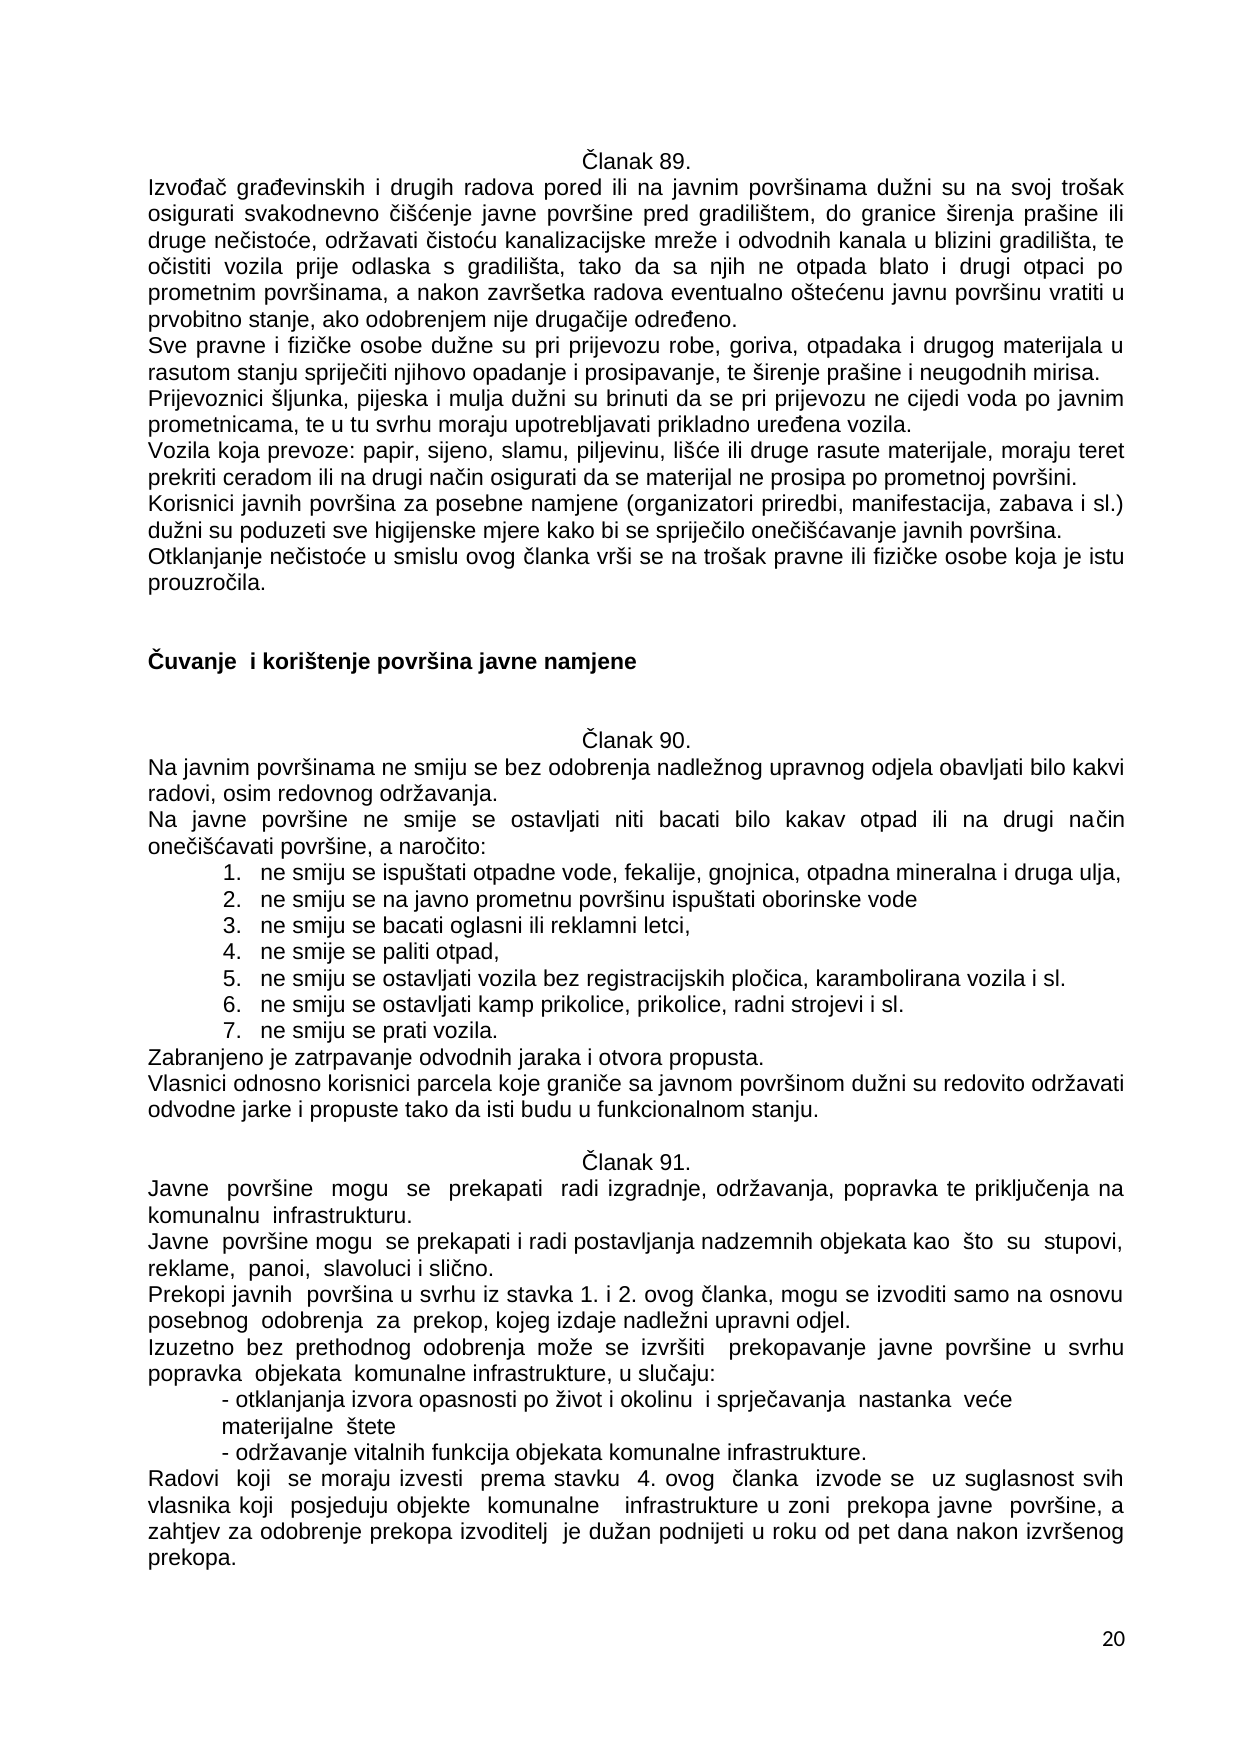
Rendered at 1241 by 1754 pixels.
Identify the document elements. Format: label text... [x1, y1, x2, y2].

list ne smiju se prati vozila. [223, 1017, 1125, 1044]
text Na javnim površinama ne smiju se bez odobrenja nadležnog upravnog odjela obavljati bilo kakvi radovi, osim redovnog održavanja. [148, 754, 1125, 806]
text Prekopi javnih površina u svrhu iz stavka 1. i 2. ovog članka, mogu se izvoditi samo na osnovu posebnog odobrenja za prekop, kojeg izdaje nadležni upravni odjel. [148, 1281, 1125, 1333]
list ne smiju se ostavljati vozila bez registracijskih pločica, karambolirana vozila i sl. [223, 964, 1125, 991]
text Korisnici javnih površina za posebne namjene (organizatori priredbi, manifestacija, zabava i sl.) dužni su poduzeti sve higijenske mjere kako bi se spriječilo onečišćavanje javnih površina. [148, 490, 1125, 543]
text - održavanje vitalnih funkcija objekata komunalne infrastrukture. [148, 1439, 1125, 1465]
list ne smije se paliti otpad, [223, 938, 1125, 964]
text Javne površine mogu se prekapati radi izgradnje, održavanja, popravka te priključenja na komunalnu infrastrukturu. [148, 1175, 1125, 1228]
text Sve pravne i fizičke osobe dužne su pri prijevozu robe, goriva, otpadaka i drugog materijala u rasutom stanju spriječiti njihovo opadanje i prosipavanje, te širenje prašine i neugodnih mirisa. [148, 332, 1125, 385]
text Vozila koja prevoze: papir, sijeno, slamu, piljevinu, lišće ili druge rasute materijale, moraju teret prekriti ceradom ili na drugi način osigurati da se materijal ne prosipa po prometnoj površini. [148, 437, 1125, 490]
list ne smiju se na javno prometnu površinu ispuštati oborinske vode [223, 886, 1125, 912]
text - otklanjanja izvora opasnosti po život i okolinu i sprječavanja nastanka veće [148, 1386, 1125, 1413]
text Vlasnici odnosno korisnici parcela koje graniče sa javnom površinom dužni su redovito održavati odvodne jarke i propuste tako da isti budu u funkcionalnom stanju. [148, 1070, 1125, 1123]
text Radovi koji se moraju izvesti prema stavku 4. ovog članka izvode se uz suglasnost svih vlasnika koji posjeduju objekte komunalne infrastrukture u zoni prekopa javne površine, a zahtjev za odobrenje prekopa izvoditelj je dužan podnijeti u roku od pet dana nakon izvršenog prekopa. [148, 1465, 1125, 1571]
text materijalne štete [148, 1413, 1125, 1439]
text Otklanjanje nečistoće u smislu ovog članka vrši se na trošak pravne ili fizičke osobe koja je istu prouzročila. [148, 543, 1125, 596]
text Članak 90. [148, 727, 1125, 754]
list ne smiju se bacati oglasni ili reklamni letci, [223, 912, 1125, 938]
list ne smiju se ostavljati kamp prikolice, prikolice, radni strojevi i sl. [223, 991, 1125, 1017]
list ne smiju se ispuštati otpadne vode, fekalije, gnojnica, otpadna mineralna i druga ulja, [223, 859, 1125, 886]
text Javne površine mogu se prekapati i radi postavljanja nadzemnih objekata kao što su stupovi, reklame, panoi, slavoluci i slično. [148, 1228, 1125, 1281]
text Članak 89. [148, 148, 1125, 174]
text Zabranjeno je zatrpavanje odvodnih jaraka i otvora propusta. [148, 1044, 1125, 1070]
text Prijevoznici šljunka, pijeska i mulja dužni su brinuti da se pri prijevozu ne cijedi voda po javnim prometnicama, te u tu svrhu moraju upotrebljavati prikladno uređena vozila. [148, 385, 1125, 437]
text Na javne površine ne smije se ostavljati niti bacati bilo kakav otpad ili na drugi način onečišćavati površine, a naročito: [148, 806, 1125, 859]
text Izuzetno bez prethodnog odobrenja može se izvršiti prekopavanje javne površine u svrhu popravka objekata komunalne infrastrukture, u slučaju: [148, 1333, 1125, 1386]
text Članak 91. [148, 1149, 1125, 1175]
text Čuvanje i korištenje površina javne namjene [148, 648, 1125, 675]
text Izvođač građevinskih i drugih radova pored ili na javnim površinama dužni su na svoj trošak osigurati svakodnevno čišćenje javne površine pred gradilištem, do granice širenja prašine ili druge nečistoće, održavati čistoću kanalizacijske mreže i odvodnih kanala u blizini gradilišta, te očistiti vozila prije odlaska s gradilišta, tako da sa njih ne otpada blato i drugi otpaci po prometnim površinama, a nakon završetka radova eventualno oštećenu javnu površinu vratiti u prvobitno stanje, ako odobrenjem nije drugačije određeno. [148, 174, 1125, 332]
